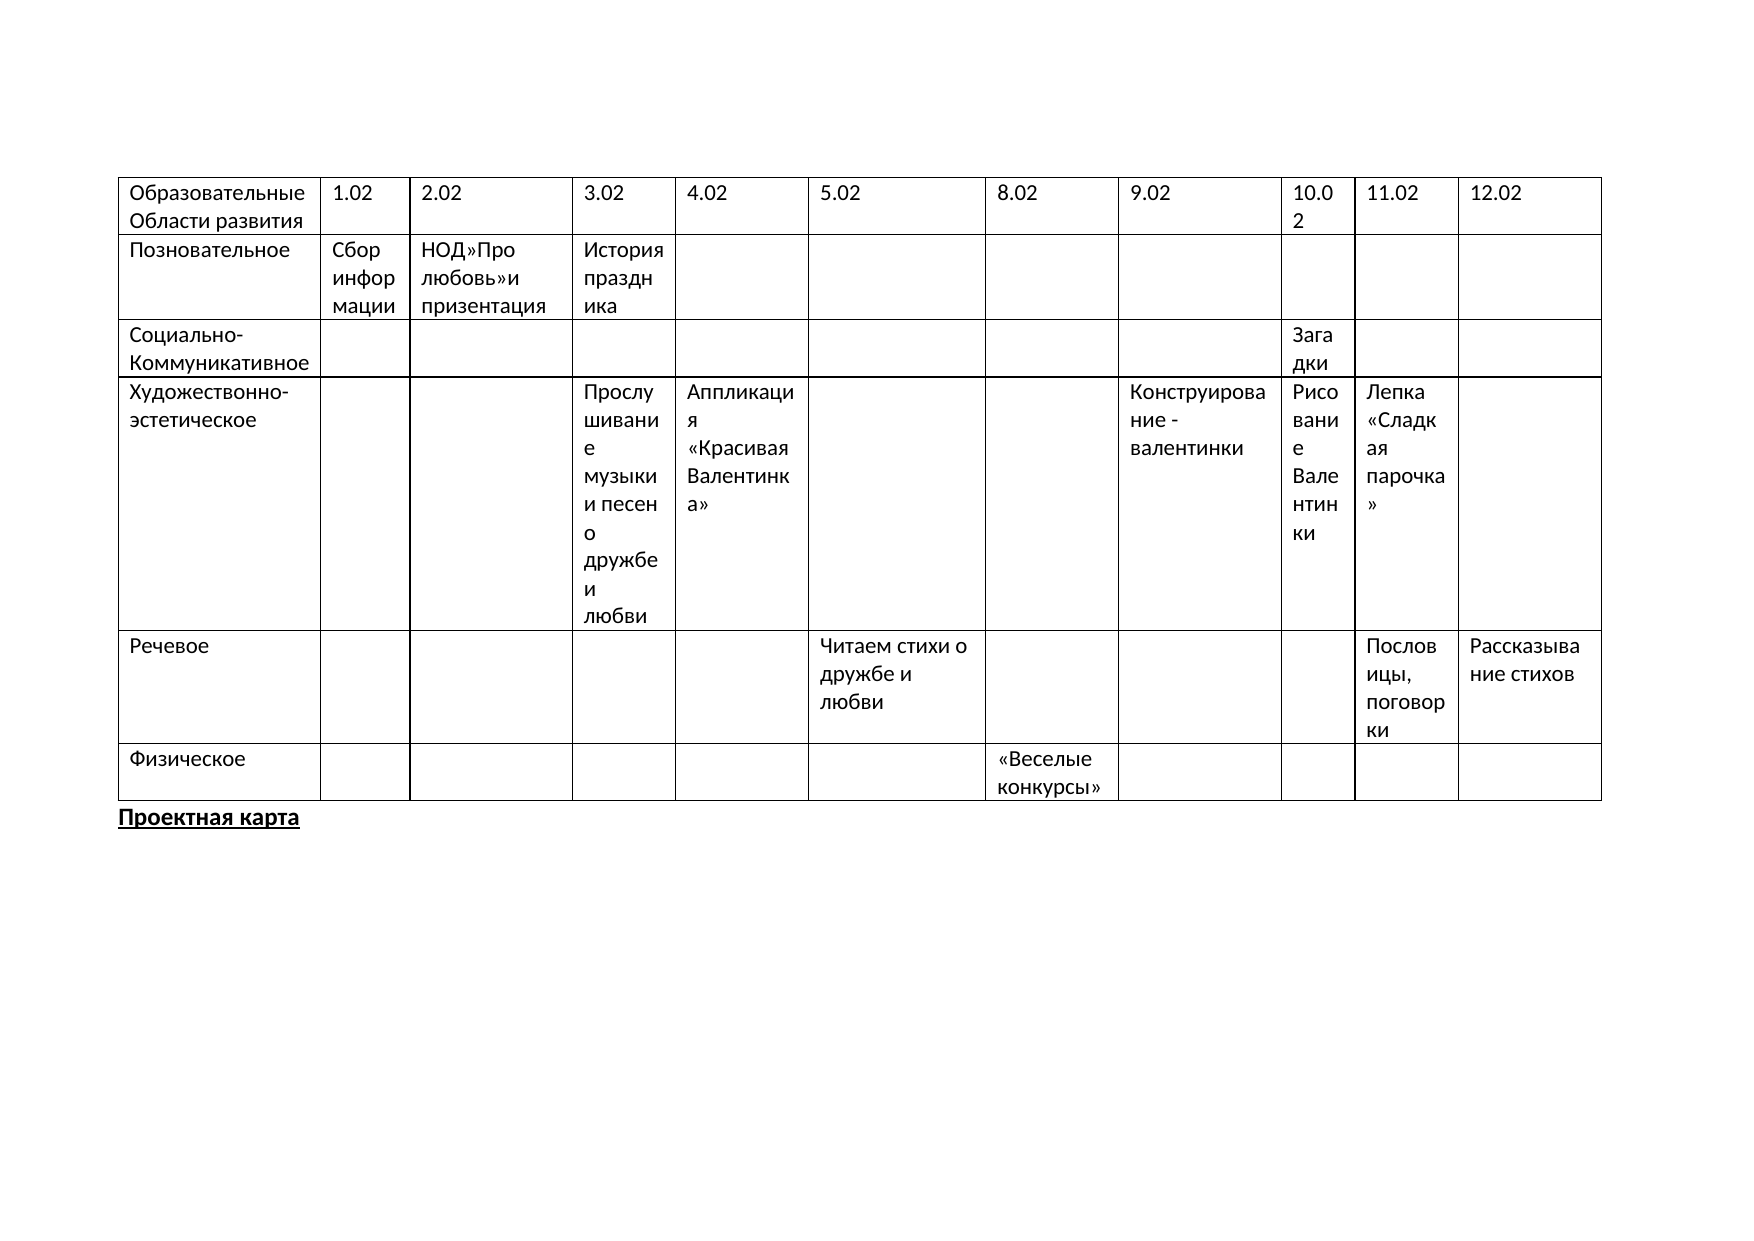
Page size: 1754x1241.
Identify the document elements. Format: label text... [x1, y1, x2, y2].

table_header 12.02 [1459, 178, 1601, 234]
table_cell [321, 320, 409, 376]
table_cell Пословицы, поговорки [1356, 631, 1458, 743]
table_header 5.02 [809, 178, 985, 234]
table_cell НОД»Про любовь»и призентация [411, 235, 572, 319]
table_cell Лепка «Сладкая парочка» [1356, 378, 1458, 630]
table_cell [1282, 744, 1354, 800]
table_cell [1459, 378, 1601, 630]
table_cell Рассказывание стихов [1459, 631, 1601, 743]
table_cell [1119, 631, 1281, 743]
table_cell Загадки [1282, 320, 1354, 376]
table_cell [809, 744, 985, 800]
table_cell [809, 320, 985, 376]
table_header 1.02 [321, 178, 409, 234]
table_cell [986, 235, 1118, 319]
table_cell [321, 378, 409, 630]
table_cell Художествонно- эстетическое [119, 378, 320, 630]
table_cell [986, 378, 1118, 630]
table_cell [809, 235, 985, 319]
table_cell [1119, 744, 1281, 800]
table_header 8.02 [986, 178, 1118, 234]
table_cell [1119, 235, 1281, 319]
table_cell [411, 378, 572, 630]
table_cell [1356, 320, 1458, 376]
table_cell Рисование Валентинки [1282, 378, 1354, 630]
table_cell [573, 320, 675, 376]
table_cell Читаем стихи о дружбе и любви [809, 631, 985, 743]
table_cell [676, 320, 808, 376]
table_cell [321, 744, 409, 800]
table_cell [1356, 235, 1458, 319]
table_cell [676, 631, 808, 743]
table_cell [1459, 235, 1601, 319]
text Проектная карта [118, 801, 1636, 831]
table_cell [986, 320, 1118, 376]
table_cell [1282, 631, 1354, 743]
table_header 2.02 [411, 178, 572, 234]
table_header 11.02 [1356, 178, 1458, 234]
table_cell [573, 744, 675, 800]
table_cell [1119, 320, 1281, 376]
table_header 3.02 [573, 178, 675, 234]
table_cell [1282, 235, 1354, 319]
table_cell Прослушивание музыки и песен о дружбе и любви [573, 378, 675, 630]
table_cell [986, 631, 1118, 743]
table_cell [1459, 744, 1601, 800]
table_cell Конструирование - валентинки [1119, 378, 1281, 630]
table_cell [1356, 744, 1458, 800]
table_cell История праздника [573, 235, 675, 319]
table_cell [411, 320, 572, 376]
table_cell Физическое [119, 744, 320, 800]
table_cell Речевое [119, 631, 320, 743]
table_cell Аппликация «Красивая Валентинка» [676, 378, 808, 630]
table_cell «Веселые конкурсы» [986, 744, 1118, 800]
table_cell Социально-Коммуникативное [119, 320, 320, 376]
table_header 9.02 [1119, 178, 1281, 234]
table_header 4.02 [676, 178, 808, 234]
table_cell [809, 378, 985, 630]
table_cell [411, 744, 572, 800]
table_header 10.02 [1282, 178, 1354, 234]
table_cell [1459, 320, 1601, 376]
table_header Образовательные Области развития [119, 178, 320, 234]
table_cell [676, 744, 808, 800]
table_cell [321, 631, 409, 743]
table_cell [676, 235, 808, 319]
table_cell Позновательное [119, 235, 320, 319]
table_cell Сбор информации [321, 235, 409, 319]
table_cell [411, 631, 572, 743]
table_cell [573, 631, 675, 743]
